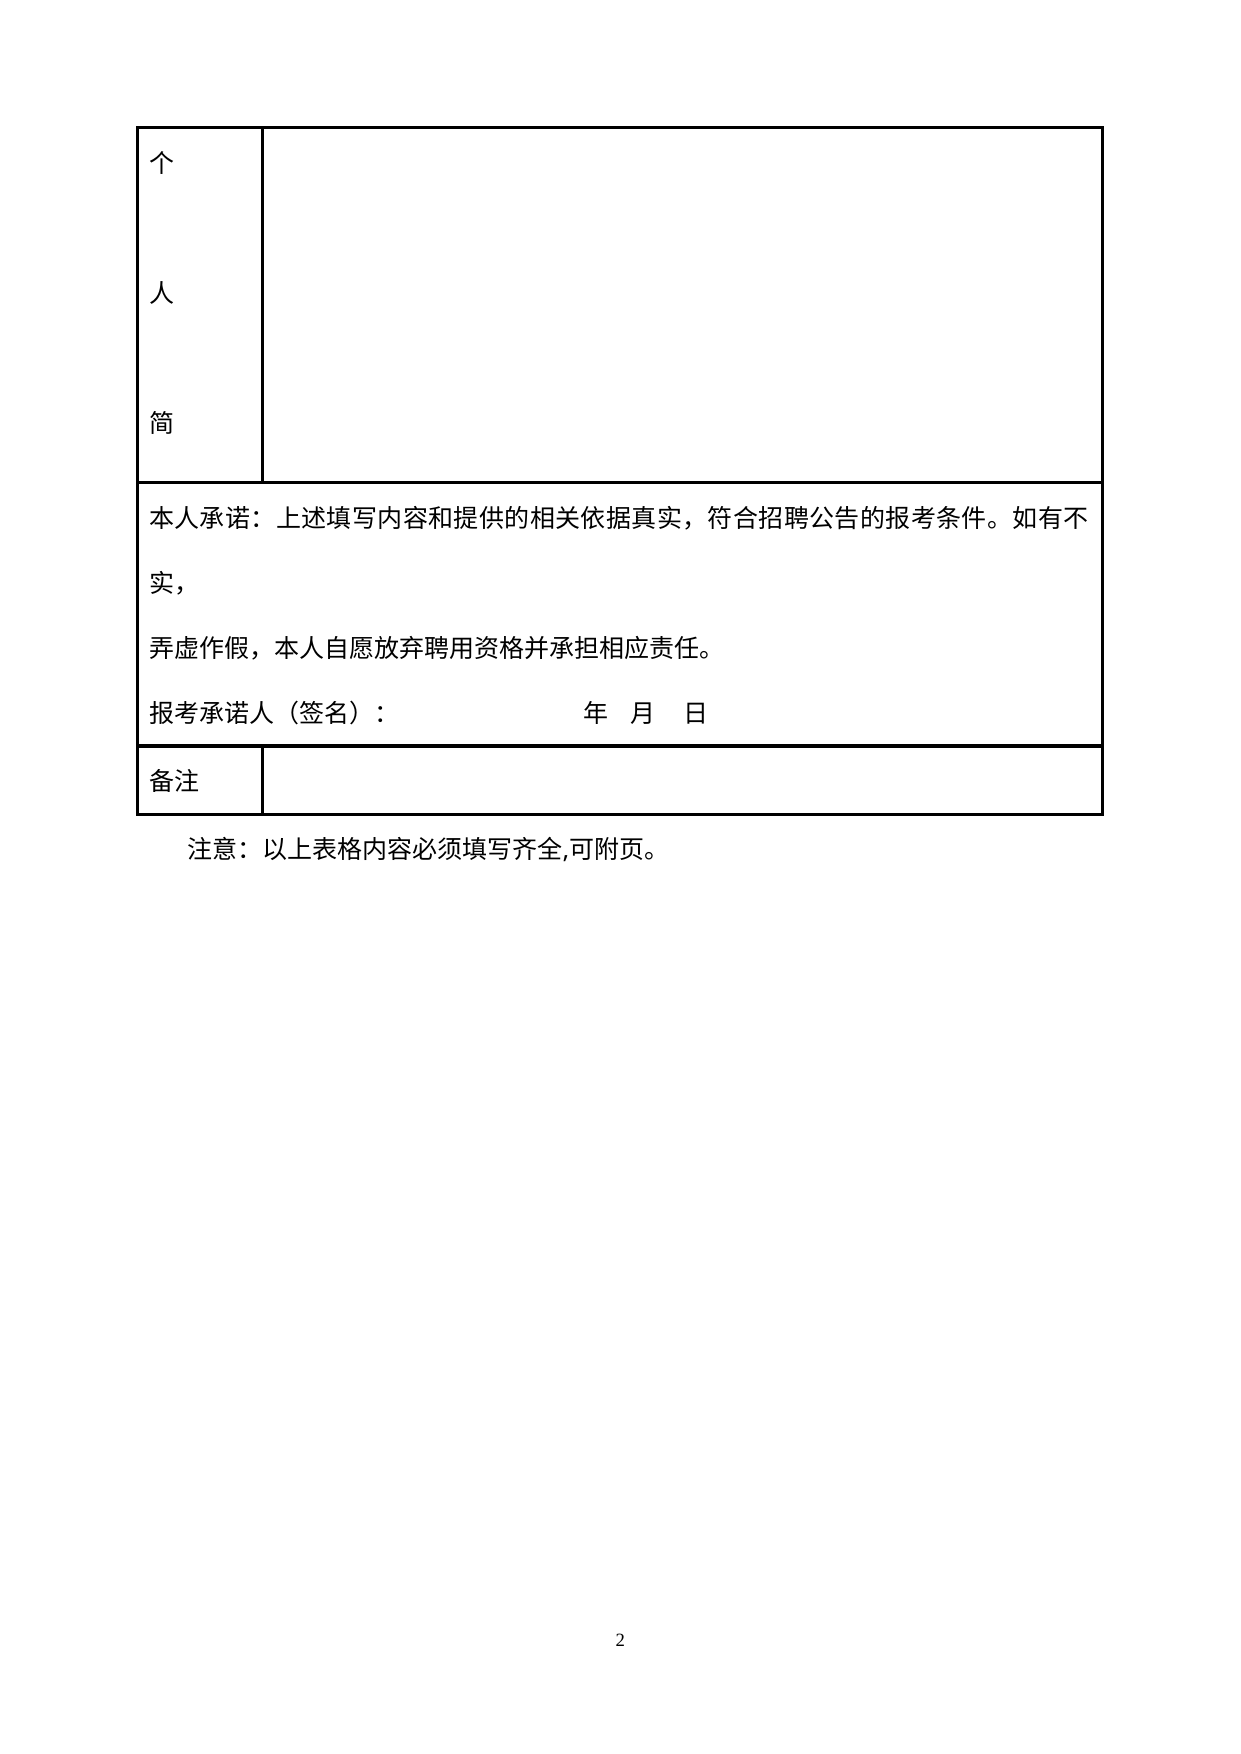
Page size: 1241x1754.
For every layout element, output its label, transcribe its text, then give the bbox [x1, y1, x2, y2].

table_cell 本人承诺：上述填写内容和提供的相关依据真实，符合招聘公告的报考条件。如有不实， 弄虚作假，本人自愿放弃聘用资格并承担相应责任。 报考承诺人（签名）： 年 月 日 [139, 484, 1101, 744]
table_cell [264, 748, 1101, 812]
table_cell [264, 129, 1101, 481]
table_cell 个 人 简 历 [139, 129, 261, 481]
text 注意：以上表格内容必须填写齐全,可附页。 [187, 816, 1053, 881]
table_cell 备注 [139, 748, 261, 812]
